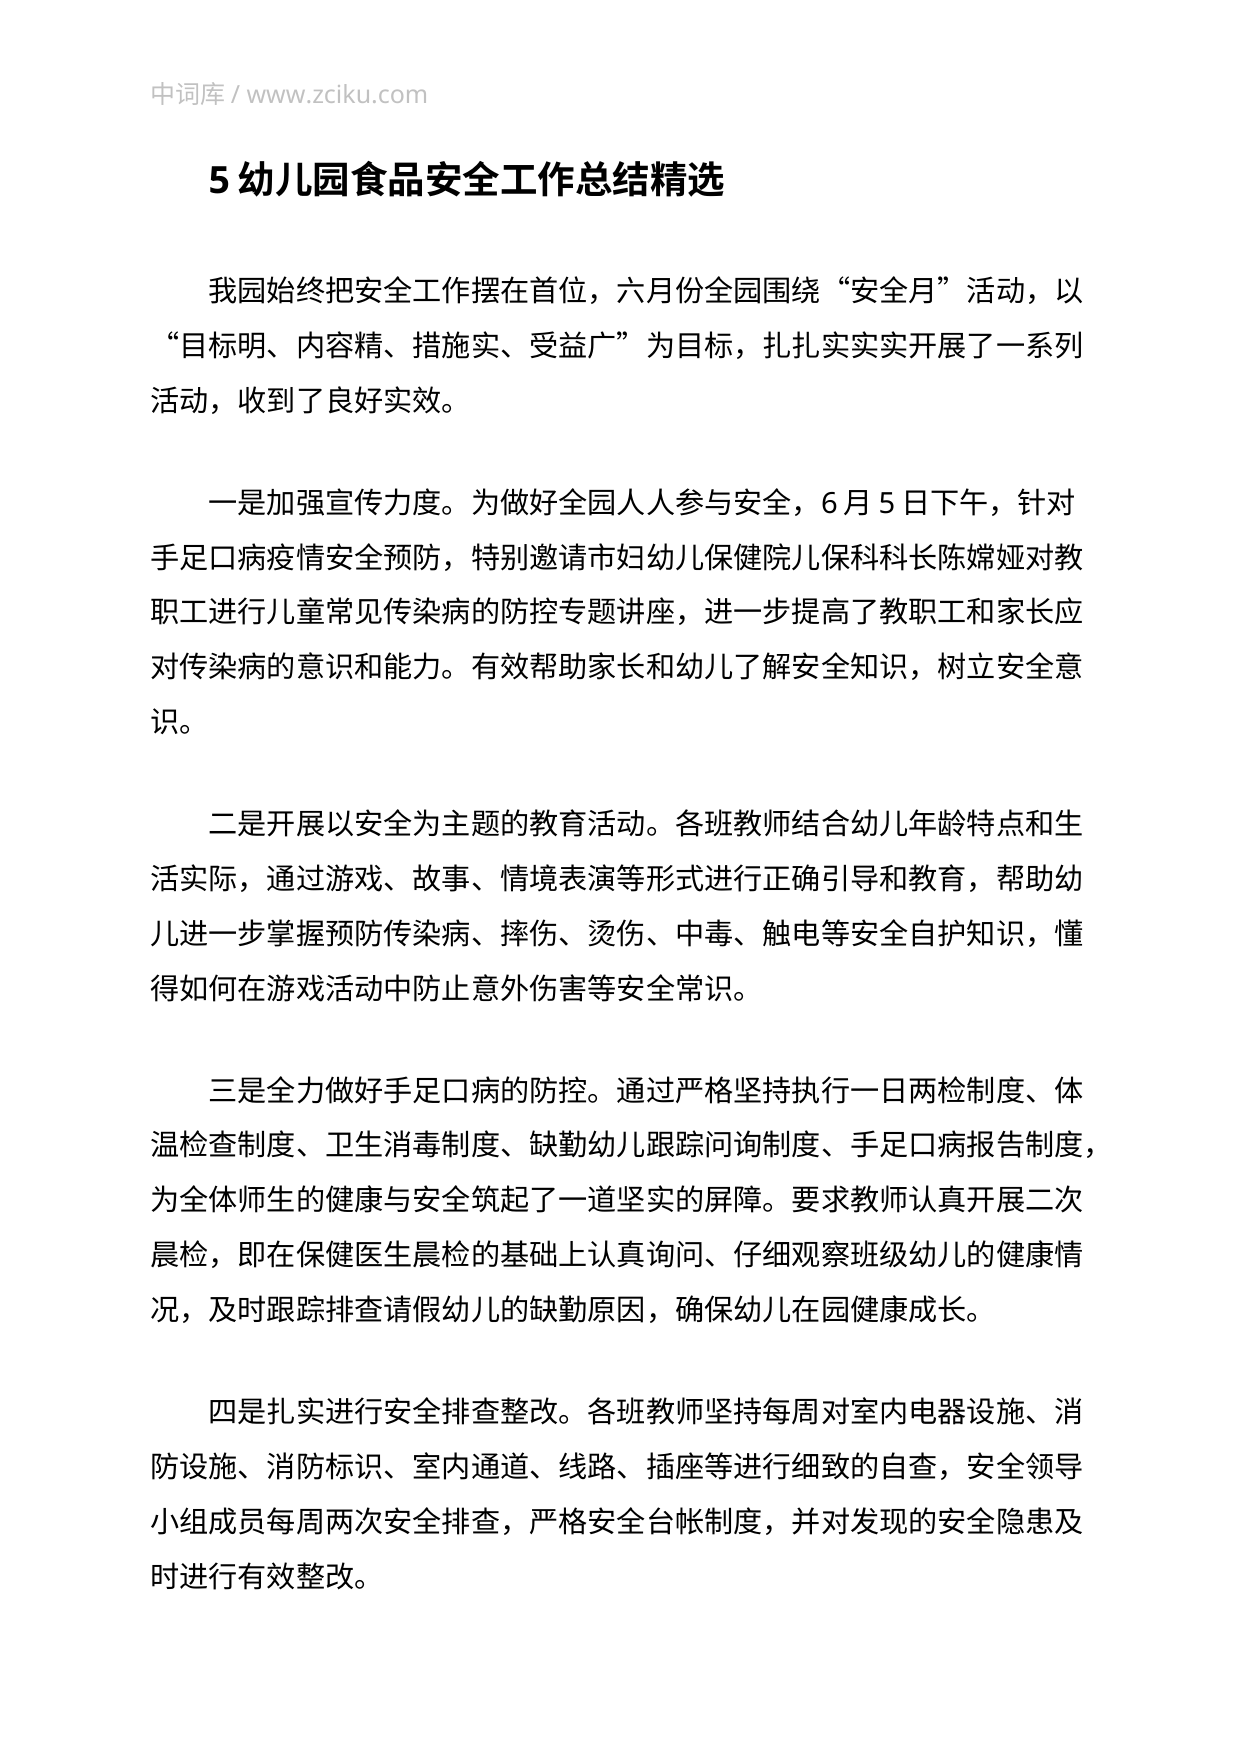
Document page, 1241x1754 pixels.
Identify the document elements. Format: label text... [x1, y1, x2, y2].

text 三是全力做好手足口病的防控。通过严格坚持执行一日两检制度、体温检查制度、卫生消毒制度、缺勤幼儿跟踪问询制度、手足口病报告制度，为全体师生的健康与安全筑起了一道坚实的屏障。要求教师认真开展二次晨检，即在保健医生晨检的基础上认真询问、仔细观察班级幼儿的健康情况，及时跟踪排查请假幼儿的缺勤原因，确保幼儿在园健康成长。 [150, 1067, 1090, 1329]
text 四是扎实进行安全排查整改。各班教师坚持每周对室内电器设施、消防设施、消防标识、室内通道、线路、插座等进行细致的自查，安全领导小组成员每周两次安全排查，严格安全台帐制度，并对发现的安全隐患及时进行有效整改。 [150, 1388, 1090, 1595]
text 5幼儿园食品安全工作总结精选 [150, 150, 1090, 204]
text 二是开展以安全为主题的教育活动。各班教师结合幼儿年龄特点和生活实际，通过游戏、故事、情境表演等形式进行正确引导和教育，帮助幼儿进一步掌握预防传染病、摔伤、烫伤、中毒、触电等安全自护知识，懂得如何在游戏活动中防止意外伤害等安全常识。 [150, 801, 1090, 1008]
text 我园始终把安全工作摆在首位，六月份全园围绕“安全月”活动，以“目标明、内容精、措施实、受益广”为目标，扎扎实实实开展了一系列活动，收到了良好实效。 [150, 268, 1090, 420]
text 一是加强宣传力度。为做好全园人人参与安全，6月5日下午，针对手足口病疫情安全预防，特别邀请市妇幼儿保健院儿保科科长陈嫦娅对教职工进行儿童常见传染病的防控专题讲座，进一步提高了教职工和家长应对传染病的意识和能力。有效帮助家长和幼儿了解安全知识，树立安全意识。 [150, 479, 1090, 741]
